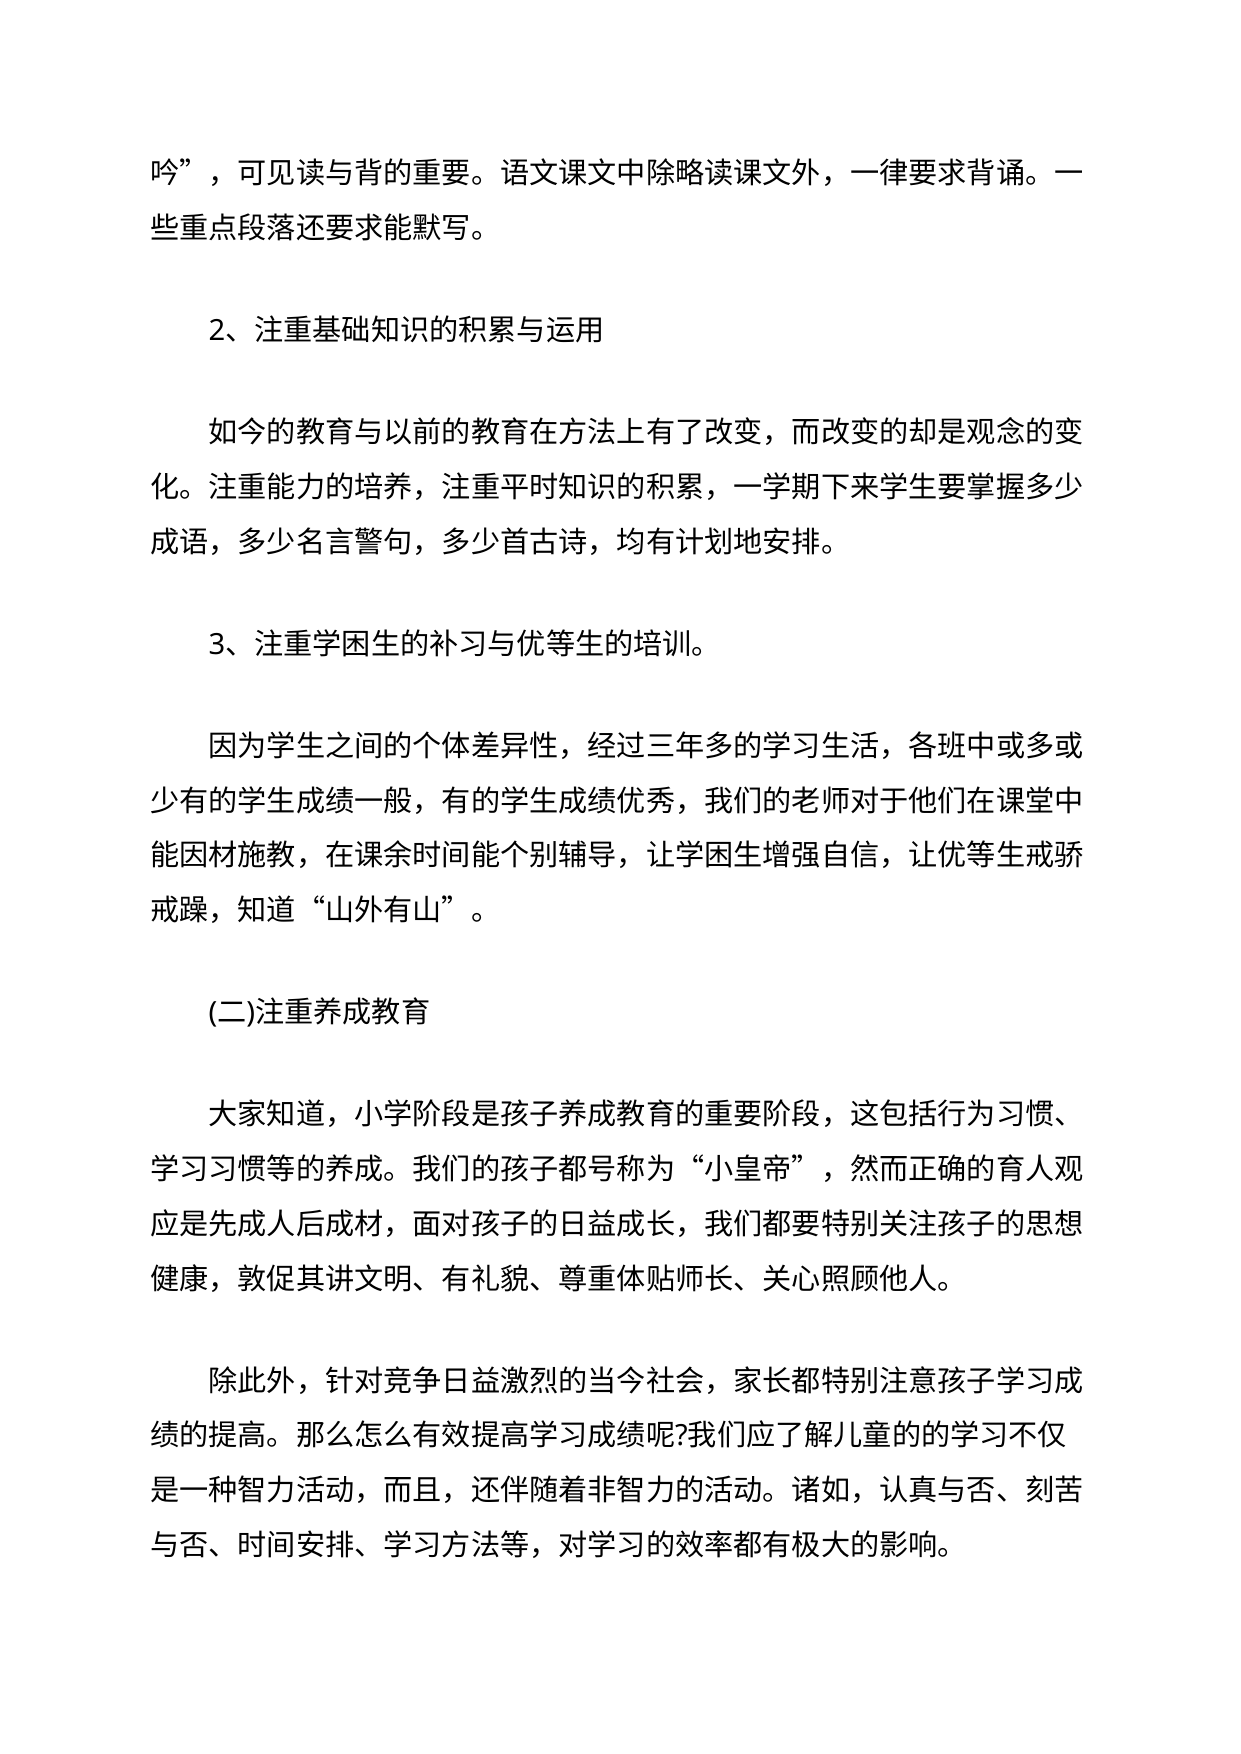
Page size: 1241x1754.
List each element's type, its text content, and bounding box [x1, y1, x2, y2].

text (二)注重养成教育 [150, 989, 1090, 1031]
text 除此外，针对竞争日益激烈的当今社会，家长都特别注意孩子学习成绩的提高。那么怎么有效提高学习成绩呢?我们应了解儿童的的学习不仅是一种智力活动，而且，还伴随着非智力的活动。诸如，认真与否、刻苦与否、时间安排、学习方法等，对学习的效率都有极大的影响。 [150, 1357, 1090, 1564]
text 因为学生之间的个体差异性，经过三年多的学习生活，各班中或多或少有的学生成绩一般，有的学生成绩优秀，我们的老师对于他们在课堂中能因材施教，在课余时间能个别辅导，让学困生增强自信，让优等生戒骄戒躁，知道“山外有山”。 [150, 722, 1090, 929]
text 2、注重基础知识的积累与运用 [150, 307, 1090, 349]
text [150, 150, 1090, 247]
text 如今的教育与以前的教育在方法上有了改变，而改变的却是观念的变化。注重能力的培养，注重平时知识的积累，一学期下来学生要掌握多少成语，多少名言警句，多少首古诗，均有计划地安排。 [150, 409, 1090, 561]
text 3、注重学困生的补习与优等生的培训。 [150, 620, 1090, 663]
text 大家知道，小学阶段是孩子养成教育的重要阶段，这包括行为习惯、学习习惯等的养成。我们的孩子都号称为“小皇帝”，然而正确的育人观应是先成人后成材，面对孩子的日益成长，我们都要特别关注孩子的思想健康，敦促其讲文明、有礼貌、尊重体贴师长、关心照顾他人。 [150, 1091, 1090, 1298]
